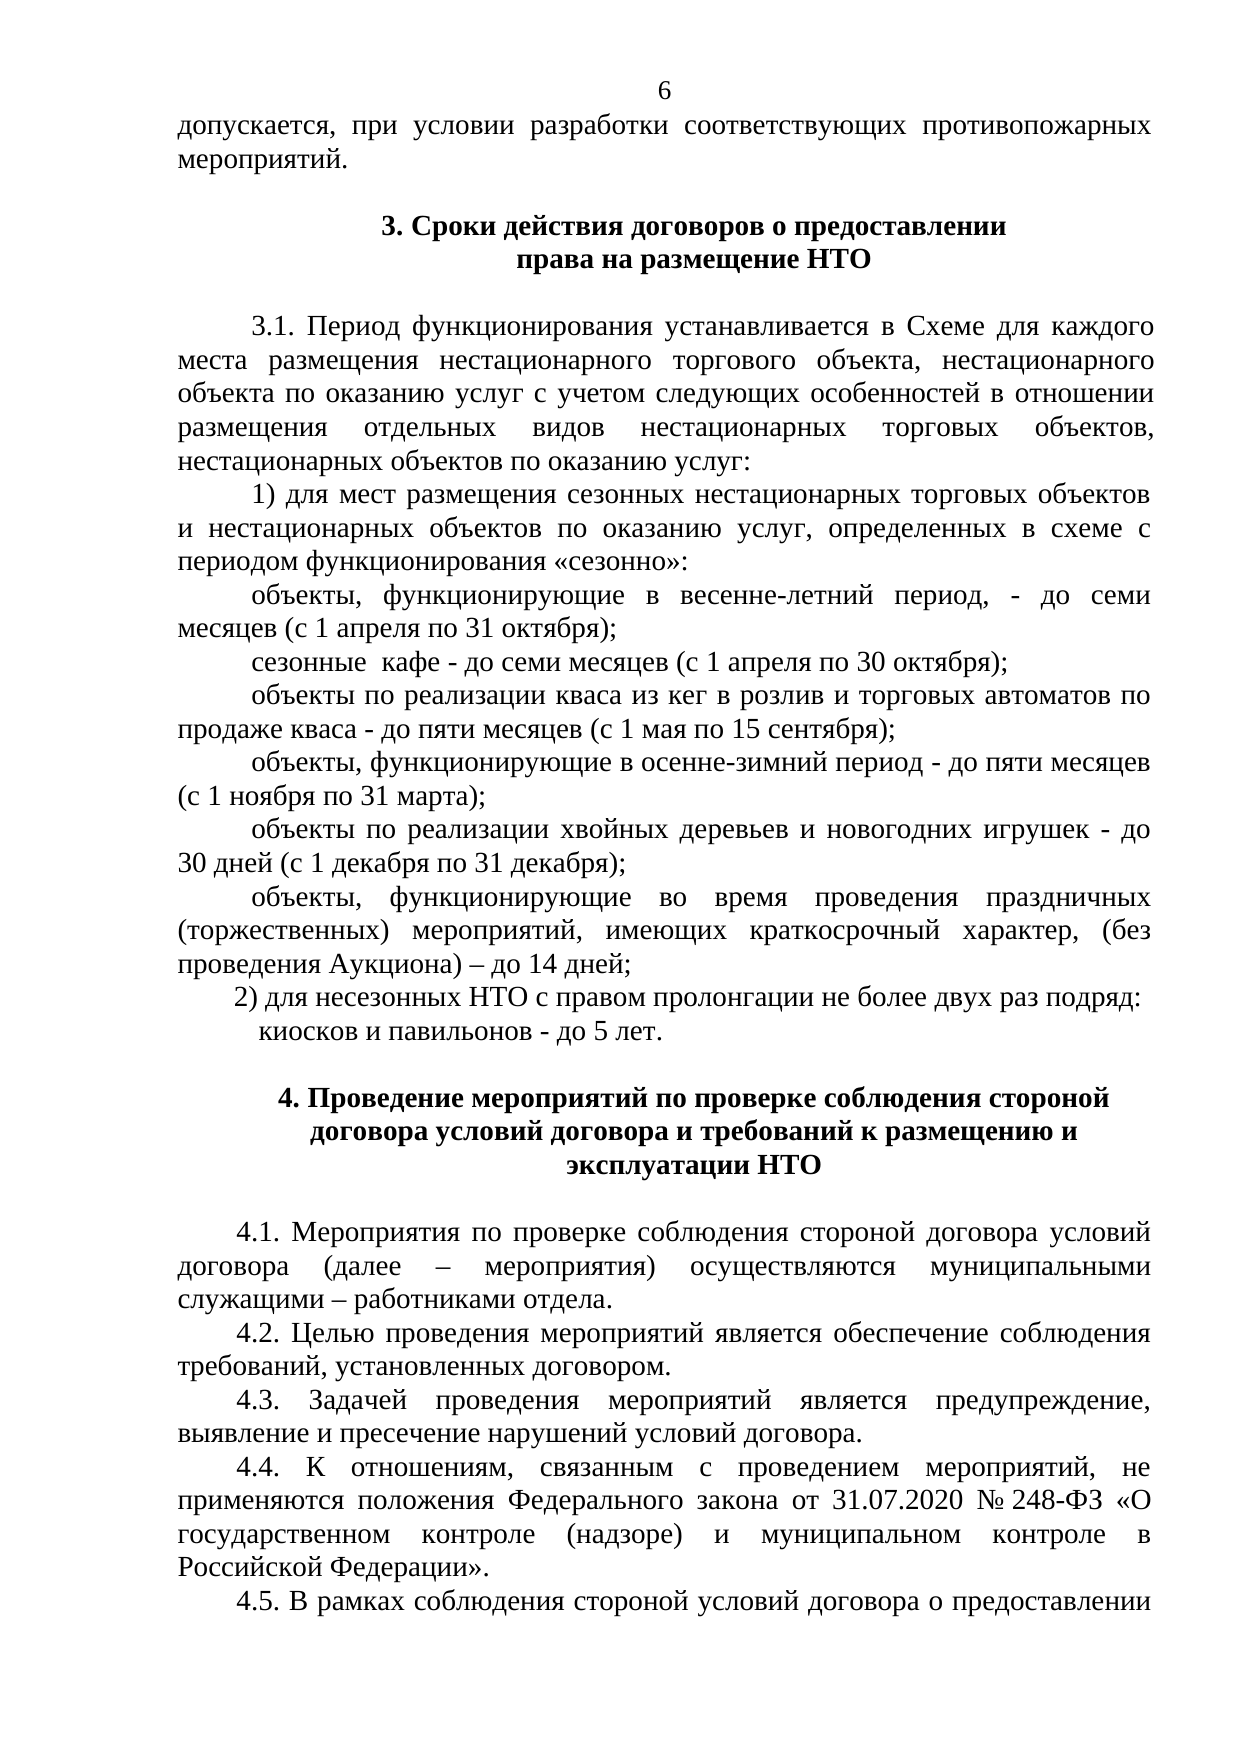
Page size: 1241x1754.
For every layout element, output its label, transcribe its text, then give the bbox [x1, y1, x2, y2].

list эксплуатации НТО [236, 1147, 1152, 1181]
list договора условий договора и требований к размещению и [236, 1113, 1152, 1147]
text сезонные кафе - до семи месяцев (с 1 апреля по 30 октября); [177, 644, 1152, 677]
list Сроки действия договоров о предоставлении [236, 208, 1152, 241]
text объекты, функционирующие в осенне-зимний период - до пяти месяцев (с 1 ноября по 31 марта); [177, 744, 1152, 812]
text 4.3. Задачей проведения мероприятий является предупреждение, выявление и пресечение нарушений условий договора. [177, 1382, 1152, 1449]
list Проведение мероприятий по проверке соблюдения стороной [236, 1080, 1152, 1113]
list права на размещение НТО [236, 241, 1152, 275]
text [177, 1583, 1152, 1617]
text 4.2. Целью проведения мероприятий является обеспечение соблюдения требований, установленных договором. [177, 1315, 1152, 1382]
text киосков и павильонов - до 5 лет. [177, 1013, 1152, 1046]
text объекты по реализации хвойных деревьев и новогодних игрушек - до 30 дней (с 1 декабря по 31 декабря); [177, 812, 1152, 879]
text объекты, функционирующие во время проведения праздничных (торжественных) мероприятий, имеющих краткосрочный характер, (без проведения Аукциона) – до 14 дней; [177, 879, 1152, 979]
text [177, 107, 1152, 174]
text объекты, функционирующие в весенне-летний период, - до семи месяцев (с 1 апреля по 31 октября); [177, 577, 1152, 644]
text 4.4. К отношениям, связанным с проведением мероприятий, не применяются положения Федерального закона от 31.07.2020 № 248-ФЗ «О государственном контроле (надзоре) и муниципальном контроле в Российской Федерации». [177, 1449, 1152, 1583]
text объекты по реализации кваса из кег в розлив и торговых автоматов по продаже кваса - до пяти месяцев (с 1 мая по 15 сентября); [177, 677, 1152, 744]
text 3.1. Период функционирования устанавливается в Схеме для каждого места размещения нестационарного торгового объекта, нестационарного объекта по оказанию услуг с учетом следующих особенностей в отношении размещения отдельных видов нестационарных торговых объектов, нестационарных объектов по оказанию услуг: [177, 308, 1155, 476]
text 1) для мест размещения сезонных нестационарных торговых объектов и нестационарных объектов по оказанию услуг, определенных в схеме с периодом функционирования «сезонно»: [177, 476, 1152, 577]
text 2) для несезонных НТО с правом пролонгации не более двух раз подряд: [177, 979, 1152, 1013]
text 4.1. Мероприятия по проверке соблюдения стороной договора условий договора (далее – мероприятия) осуществляются муниципальными служащими – работниками отдела. [177, 1214, 1152, 1315]
